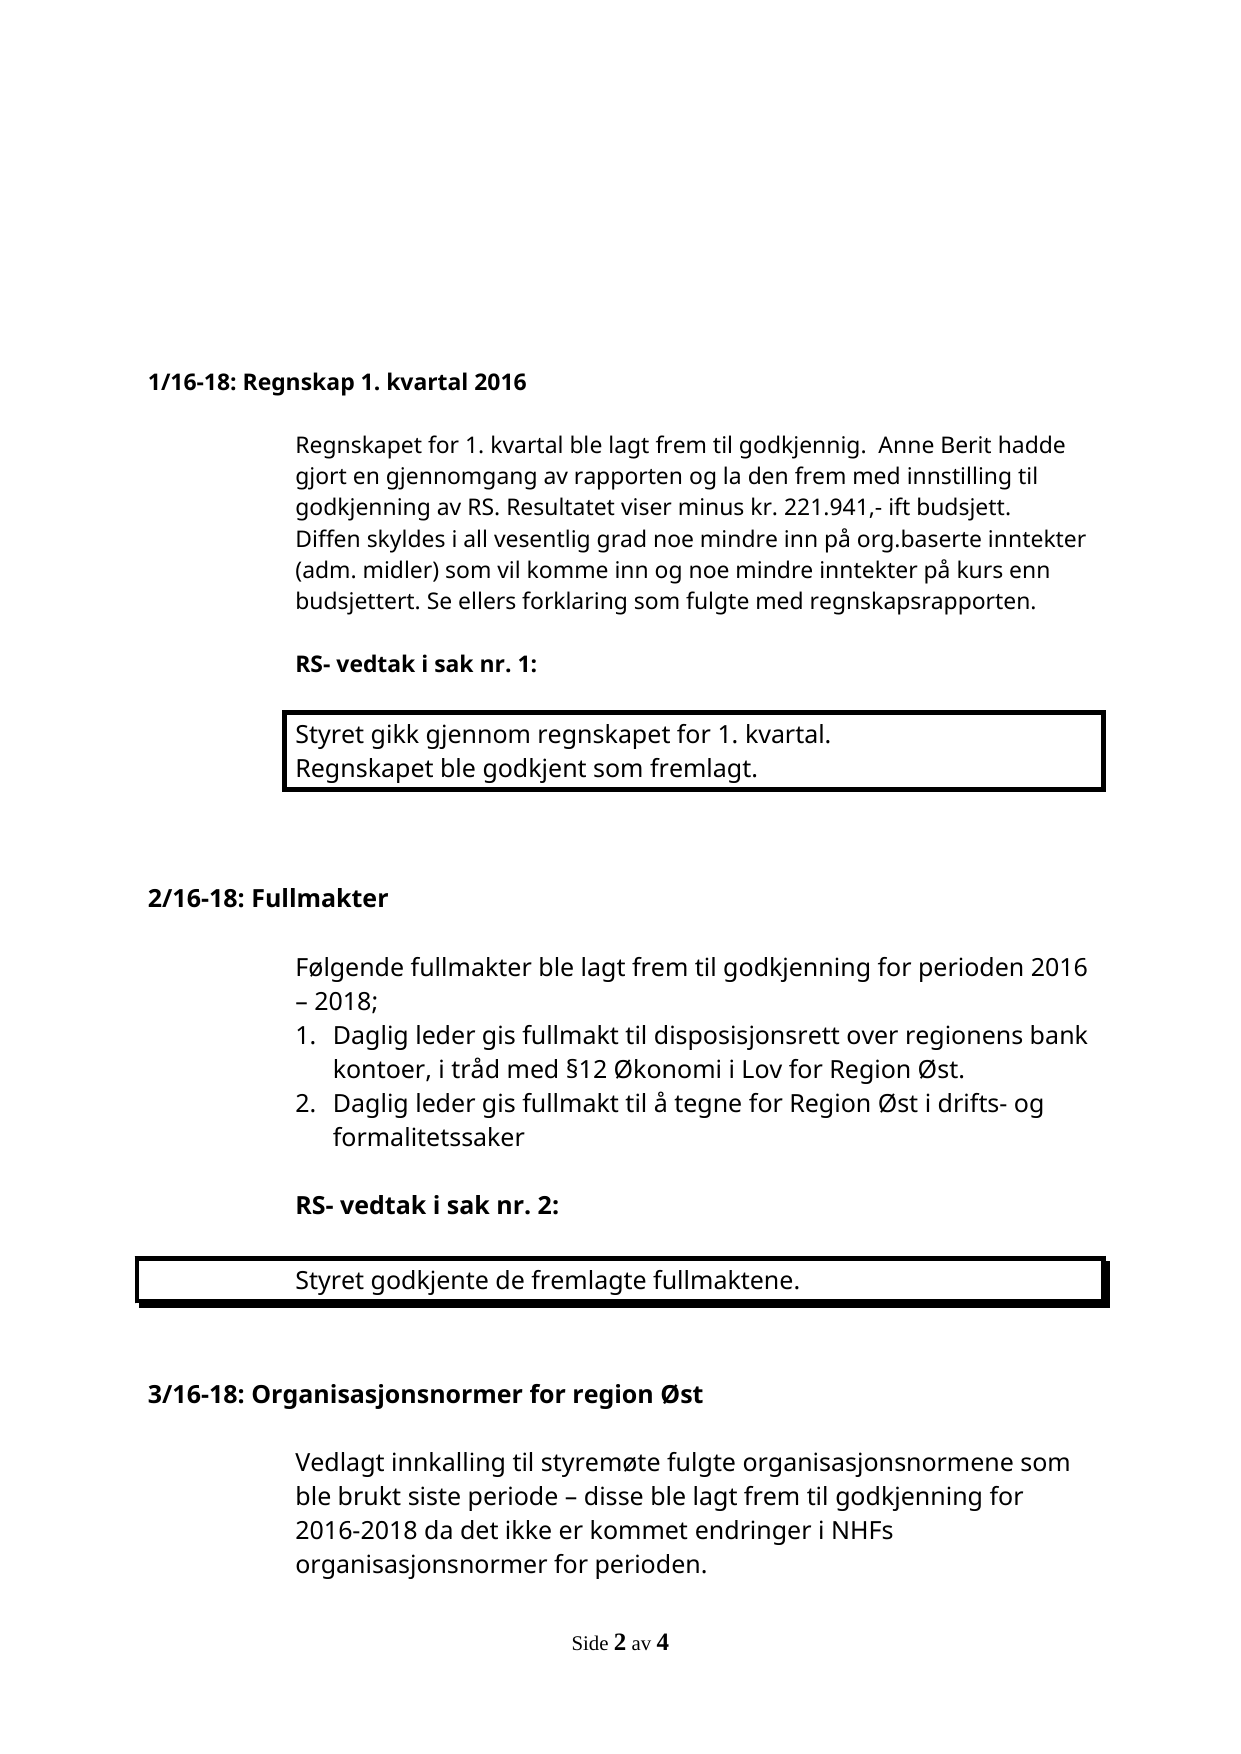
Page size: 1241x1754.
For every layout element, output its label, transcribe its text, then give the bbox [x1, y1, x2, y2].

text 2/16-18: Fullmakter [148, 881, 1093, 915]
text Diffen skyldes i all vesentlig grad noe mindre inn på org.baserte inntekter (adm. midler) som vil komme inn og noe mindre inntekter på kurs enn budsjettert. Se ellers forklaring som fulgte med regnskapsrapporten. [295, 523, 1093, 616]
text RS- vedtak i sak nr. 2: [148, 1188, 1093, 1222]
text Følgende fullmakter ble lagt frem til godkjenning for perioden 2016 – 2018; [295, 949, 1093, 1017]
text Regnskapet ble godkjent som fremlagt. [287, 744, 1101, 787]
text 1/16-18: Regnskap 1. kvartal 2016 [148, 366, 1093, 398]
text Styret gikk gjennom regnskapet for 1. kvartal. [287, 715, 1101, 744]
text 3/16-18: Organisasjonsnormer for region Øst [148, 1376, 1093, 1410]
text RS- vedtak i sak nr. 1: [148, 648, 1093, 679]
text Vedlagt innkalling til styremøte fulgte organisasjonsnormene som ble brukt siste periode – disse ble lagt frem til godkjenning for 2016-2018 da det ikke er kommet endringer i NHFs organisasjonsnormer for perioden. [295, 1444, 1093, 1581]
text Styret godkjente de fremlagte fullmaktene. [139, 1261, 1101, 1299]
text Regnskapet for 1. kvartal ble lagt frem til godkjennig. Anne Berit hadde gjort en gjennomgang av rapporten og la den frem med innstilling til godkjenning av RS. Resultatet viser minus kr. 221.941,- ift budsjett. [295, 429, 1093, 523]
list Daglig leder gis fullmakt til å tegne for Region Øst i drifts- og formalitetssaker [295, 1086, 1093, 1154]
list Daglig leder gis fullmakt til disposisjonsrett over regionens bank kontoer, i tråd med §12 Økonomi i Lov for Region Øst. [295, 1017, 1093, 1086]
